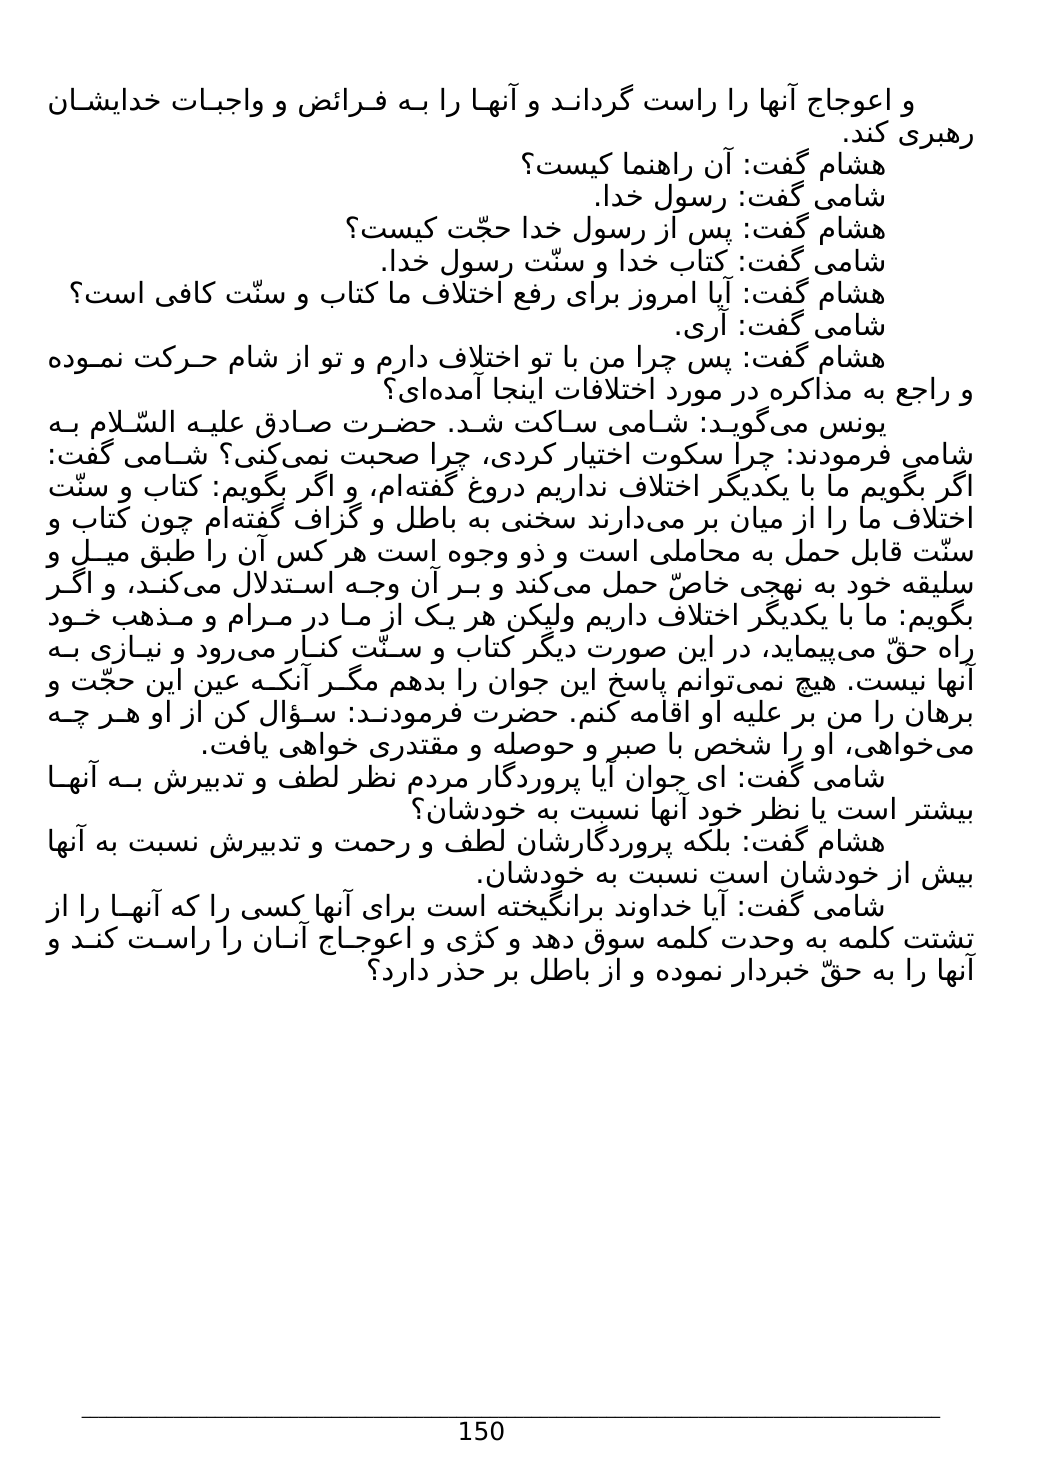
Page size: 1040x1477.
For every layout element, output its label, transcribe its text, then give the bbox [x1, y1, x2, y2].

text شامى گفت: اى جوان آیا پروردگار مردم نظر لطف و تدبیرش به آنها بیشتر است یا نظر خود آنها نسبت به خودشان؟ [47, 762, 975, 826]
text هشام گفت: آیا امروز براى رفع اختلاف ما کتاب و سنّت کافى است؟ [47, 278, 975, 310]
text شامى گفت: کتاب خدا و سنّت رسول خدا. [47, 245, 975, 278]
text یونس مى‌گوید: شامى ساکت شد. حضرت صادق علیه السّلام به شامى فرمودند: چرا سکوت اختیار کردى، چرا صحبت نمى‌کنى؟ شامى گفت: اگر بگویم ما با یکدیگر اختلاف نداریم دروغ گفته‌ام، و اگر بگویم: کتاب و سنّت اختلاف ما را از میان بر مى‌دارند سخنى به باطل و گزاف گفته‌ام چون کتاب و سنّت قابل حمل به محاملى است و ذو وجوه است هر کس آن را طبق میل و سلیقه خود به نهجى خاصّ حمل مى‌کند و بر آن وجه استدلال مى‌کند، و اگر بگویم: ما با یکدیگر اختلاف داریم ولیکن هر یک از ما در مرام و مذهب خود راه حقّ مى‌پیماید، در این صورت دیگر کتاب و سنّت کنار مى‌رود و نیازى به آنها نیست. هیچ نمى‌توانم پاسخ این جوان را بدهم مگر آنکه عین این حجّت و برهان را من بر علیه او اقامه کنم. حضرت فرمودند: سؤال کن از او هر چه مى‌خواهى، او را شخص با صبر و حوصله و مقتدرى خواهى یافت. [47, 406, 975, 762]
text هشام گفت: پس از رسول خدا حجّت کیست؟ [47, 213, 975, 245]
text شامى گفت: آرى. [47, 310, 975, 342]
text شامى گفت: رسول خدا. [47, 181, 975, 213]
text و اعوجاج آنها را راست گرداند و آنها را به فرائض و واجبات خدایشان رهبرى کند. [47, 84, 975, 149]
text هشام گفت: آن راهنما کیست؟ [47, 149, 975, 181]
text شامى گفت: آیا خداوند برانگیخته است براى آنها کسى را که آنها را از تشتت کلمه به وحدت کلمه سوق دهد و کژى و اعوجاج آنان را راست کند و آنها را به حقّ خبردار نموده و از باطل بر حذر دارد؟ [47, 891, 975, 987]
text هشام گفت: بلکه پروردگارشان لطف و رحمت و تدبیرش نسبت به آنها بیش از خودشان است نسبت به خودشان. [47, 826, 975, 891]
text هشام گفت: پس چرا من با تو اختلاف دارم و تو از شام حرکت نموده و راجع به مذاکره در مورد اختلافات اینجا آمده‌اى؟ [47, 342, 975, 406]
